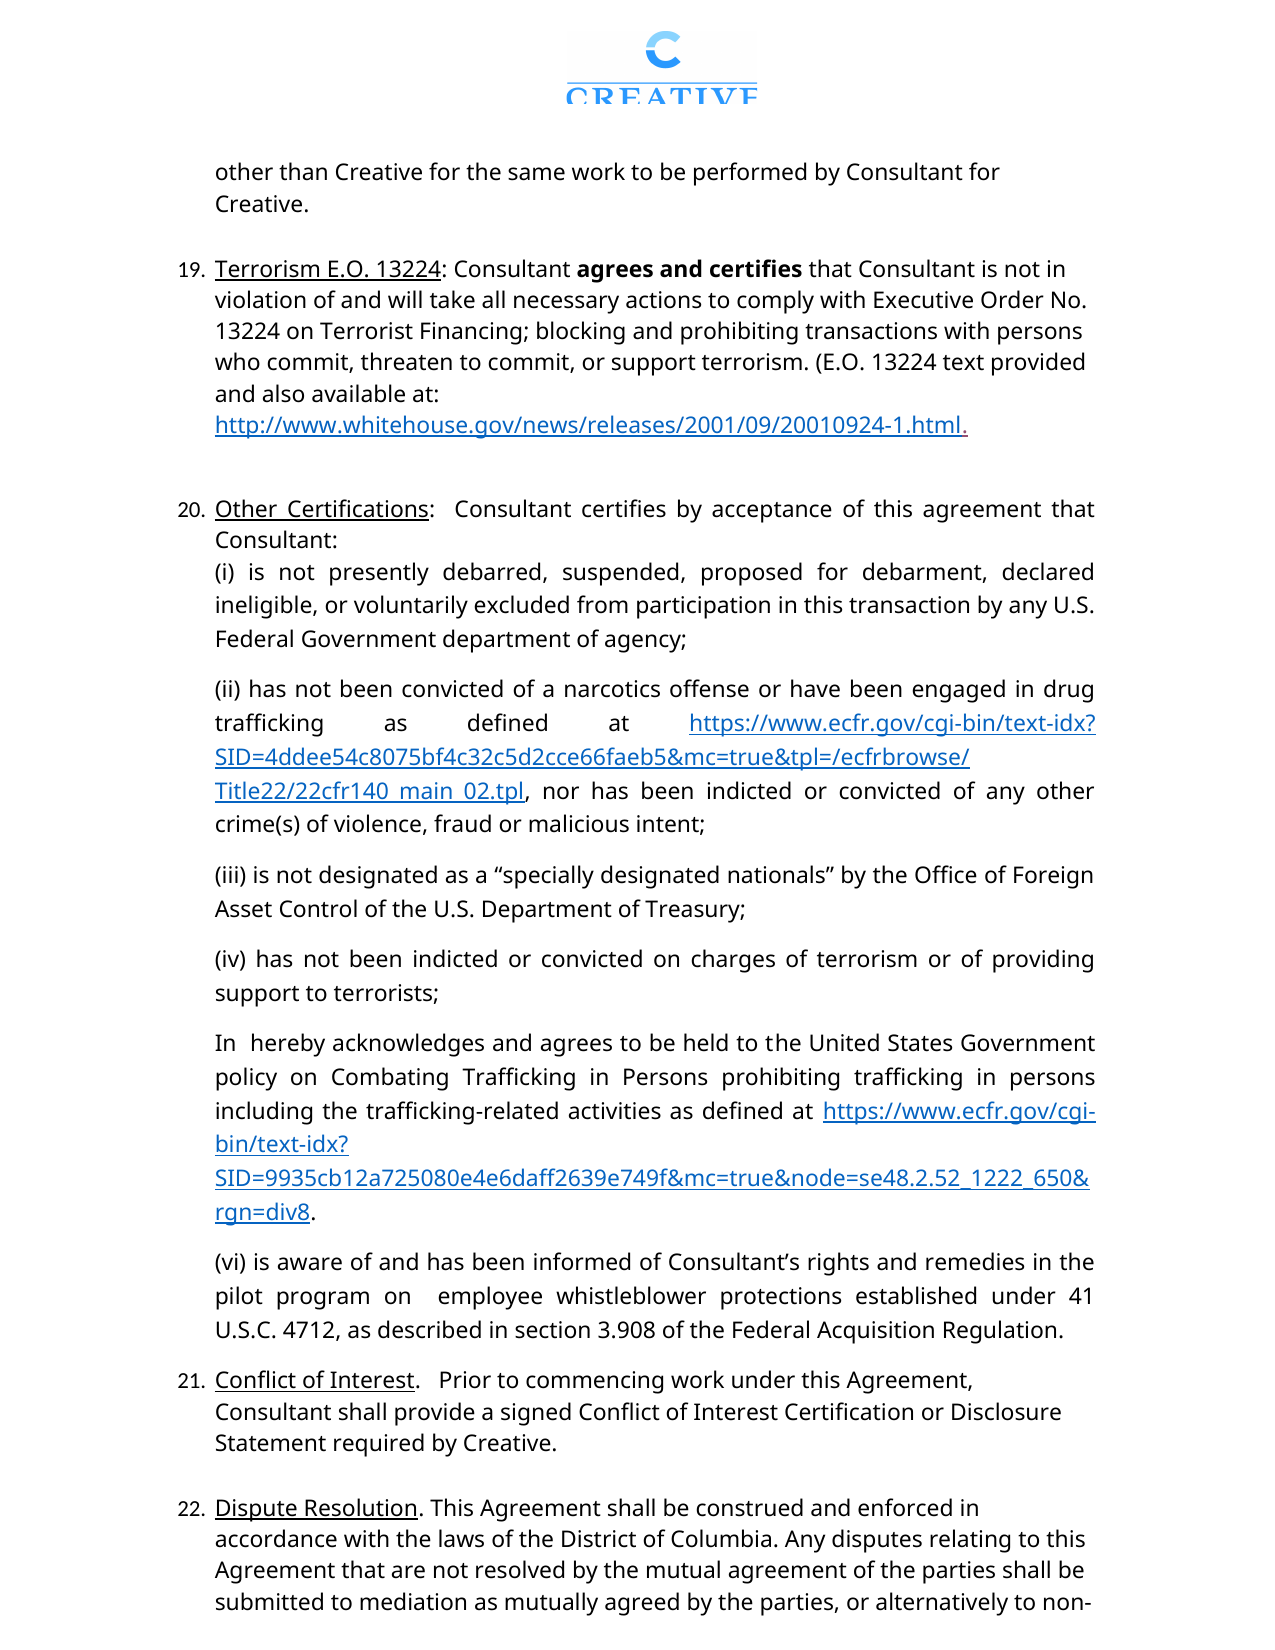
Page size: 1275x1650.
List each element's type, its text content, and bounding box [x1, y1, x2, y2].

picture [566, 31, 758, 104]
text In hereby acknowledges and agrees to be held to the United States Government policy on Combating Trafficking in Persons prohibiting trafficking in persons including the trafficking-related activities as defined at https://www.ecfr.gov/cgi-bin/text-idx?SID=9935cb12a725080e4e6daff2639e749f&mc=true&node=se48.2.52_1222_650&rgn=div8. [214, 1027, 1096, 1227]
text (iii) is not designated as a “specially designated nationals” by the Office of Foreign Asset Control of the U.S. Department of Treasury; [214, 859, 1096, 924]
list Terrorism E.O. 13224: Consultant agrees and certifies that Consultant is not in violation of and will take all necessary actions to comply with Executive Order No. 13224 on Terrorist Financing; blocking and prohibiting transactions with persons who commit, threaten to commit, or support terrorism. (E.O. 13224 text provided and also available at: [177, 252, 1096, 409]
text (i) is not presently debarred, suspended, proposed for debarment, declared ineligible, or voluntarily excluded from participation in this transaction by any U.S. Federal Government department of agency; [214, 555, 1096, 654]
list Other Certifications: Consultant certifies by acceptance of this agreement that Consultant: [177, 493, 1096, 555]
list Conflict of Interest. Prior to commencing work under this Agreement, Consultant shall provide a signed Conflict of Interest Certification or Disclosure Statement required by Creative. [177, 1364, 1096, 1458]
text (vi) is aware of and has been informed of Consultant’s rights and remedies in the pilot program on employee whistleblower protections established under 41 U.S.C. 4712, as described in section 3.908 of the Federal Acquisition Regulation. [214, 1246, 1096, 1345]
text (ii) has not been convicted of a narcotics offense or have been engaged in drug trafficking as defined at https://www.ecfr.gov/cgi-bin/text-idx?SID=4ddee54c8075bf4c32c5d2cce66faeb5&mc=true&tpl=/ecfrbrowse/Title22/22cfr140_main_02.tpl, nor has been indicted or convicted of any other crime(s) of violence, fraud or malicious intent; [214, 673, 1096, 839]
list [177, 1492, 1096, 1617]
text http://www.whitehouse.gov/news/releases/2001/09/20010924-1.html. [177, 409, 1096, 440]
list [177, 156, 1096, 219]
text (iv) has not been indicted or convicted on charges of terrorism or of providing support to terrorists; [214, 943, 1096, 1008]
